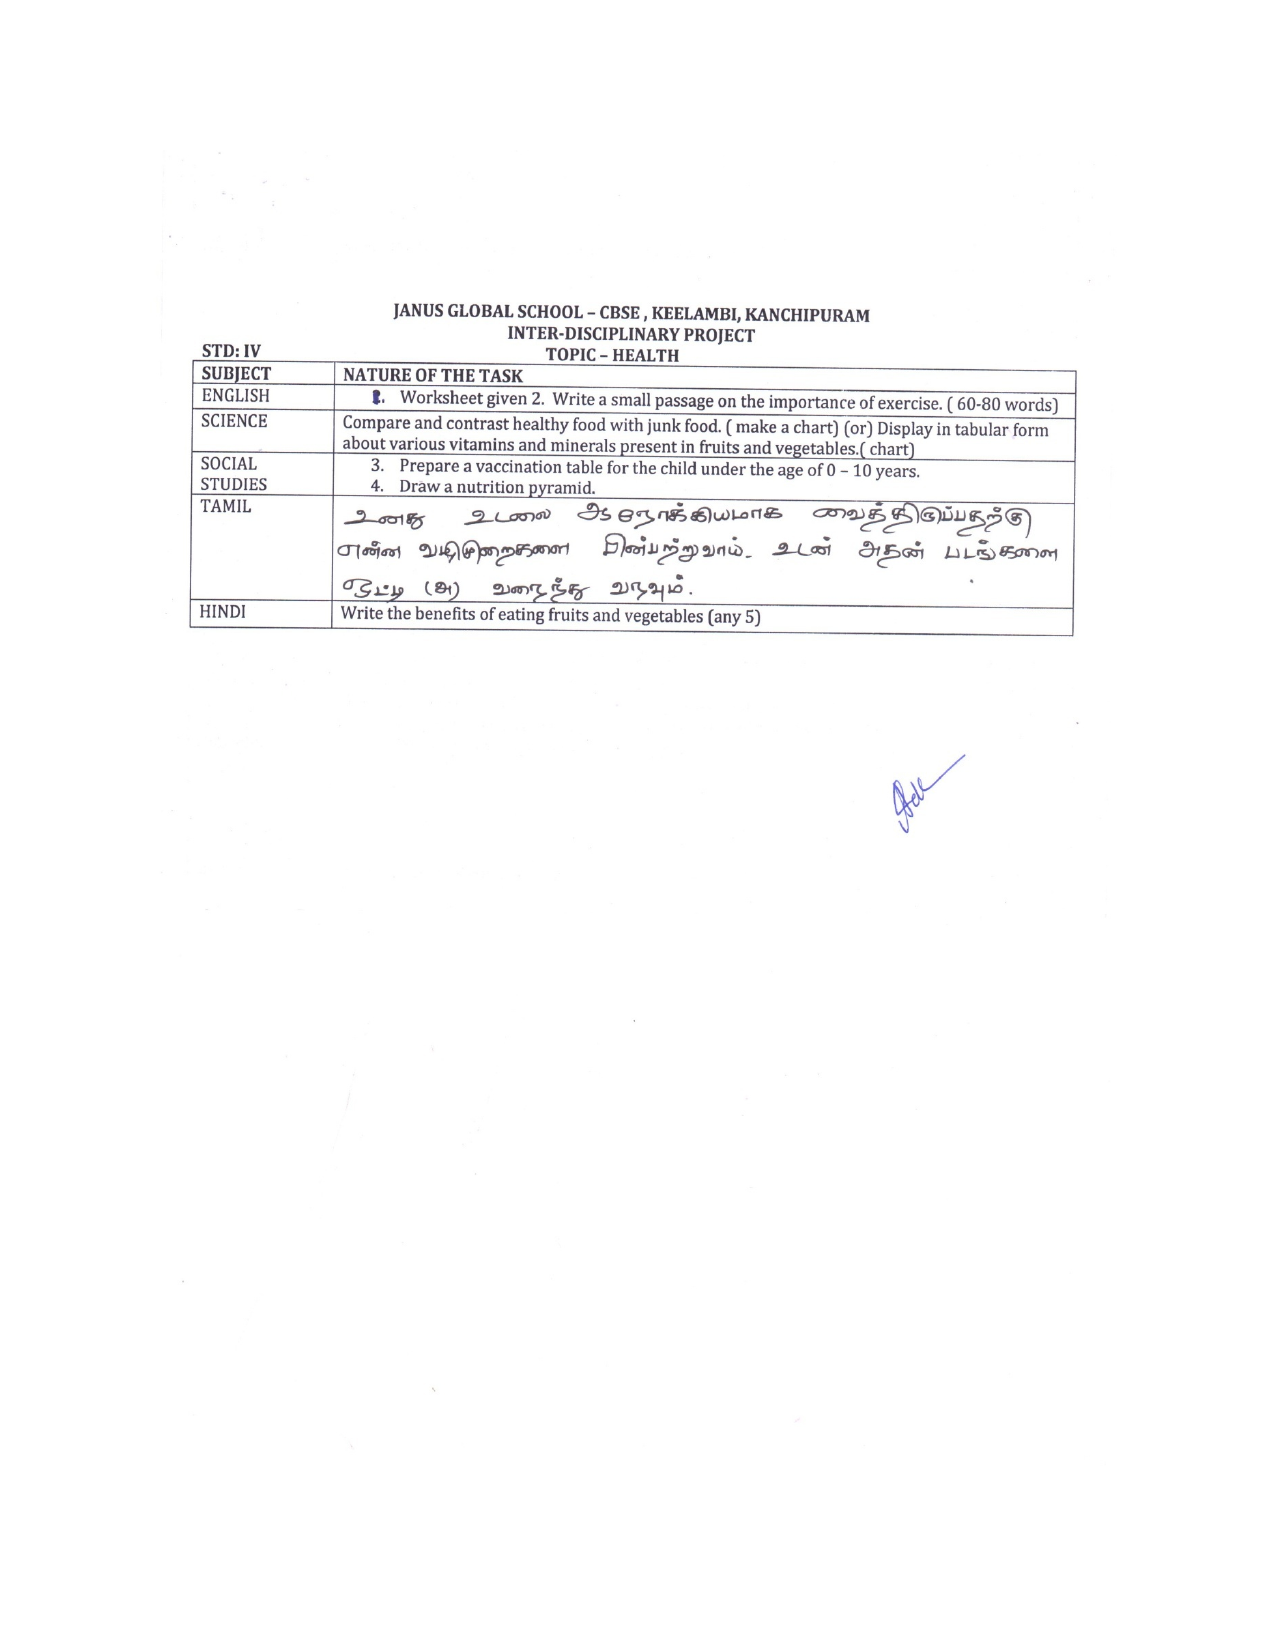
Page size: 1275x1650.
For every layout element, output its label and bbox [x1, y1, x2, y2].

picture [150, 150, 1125, 1491]
